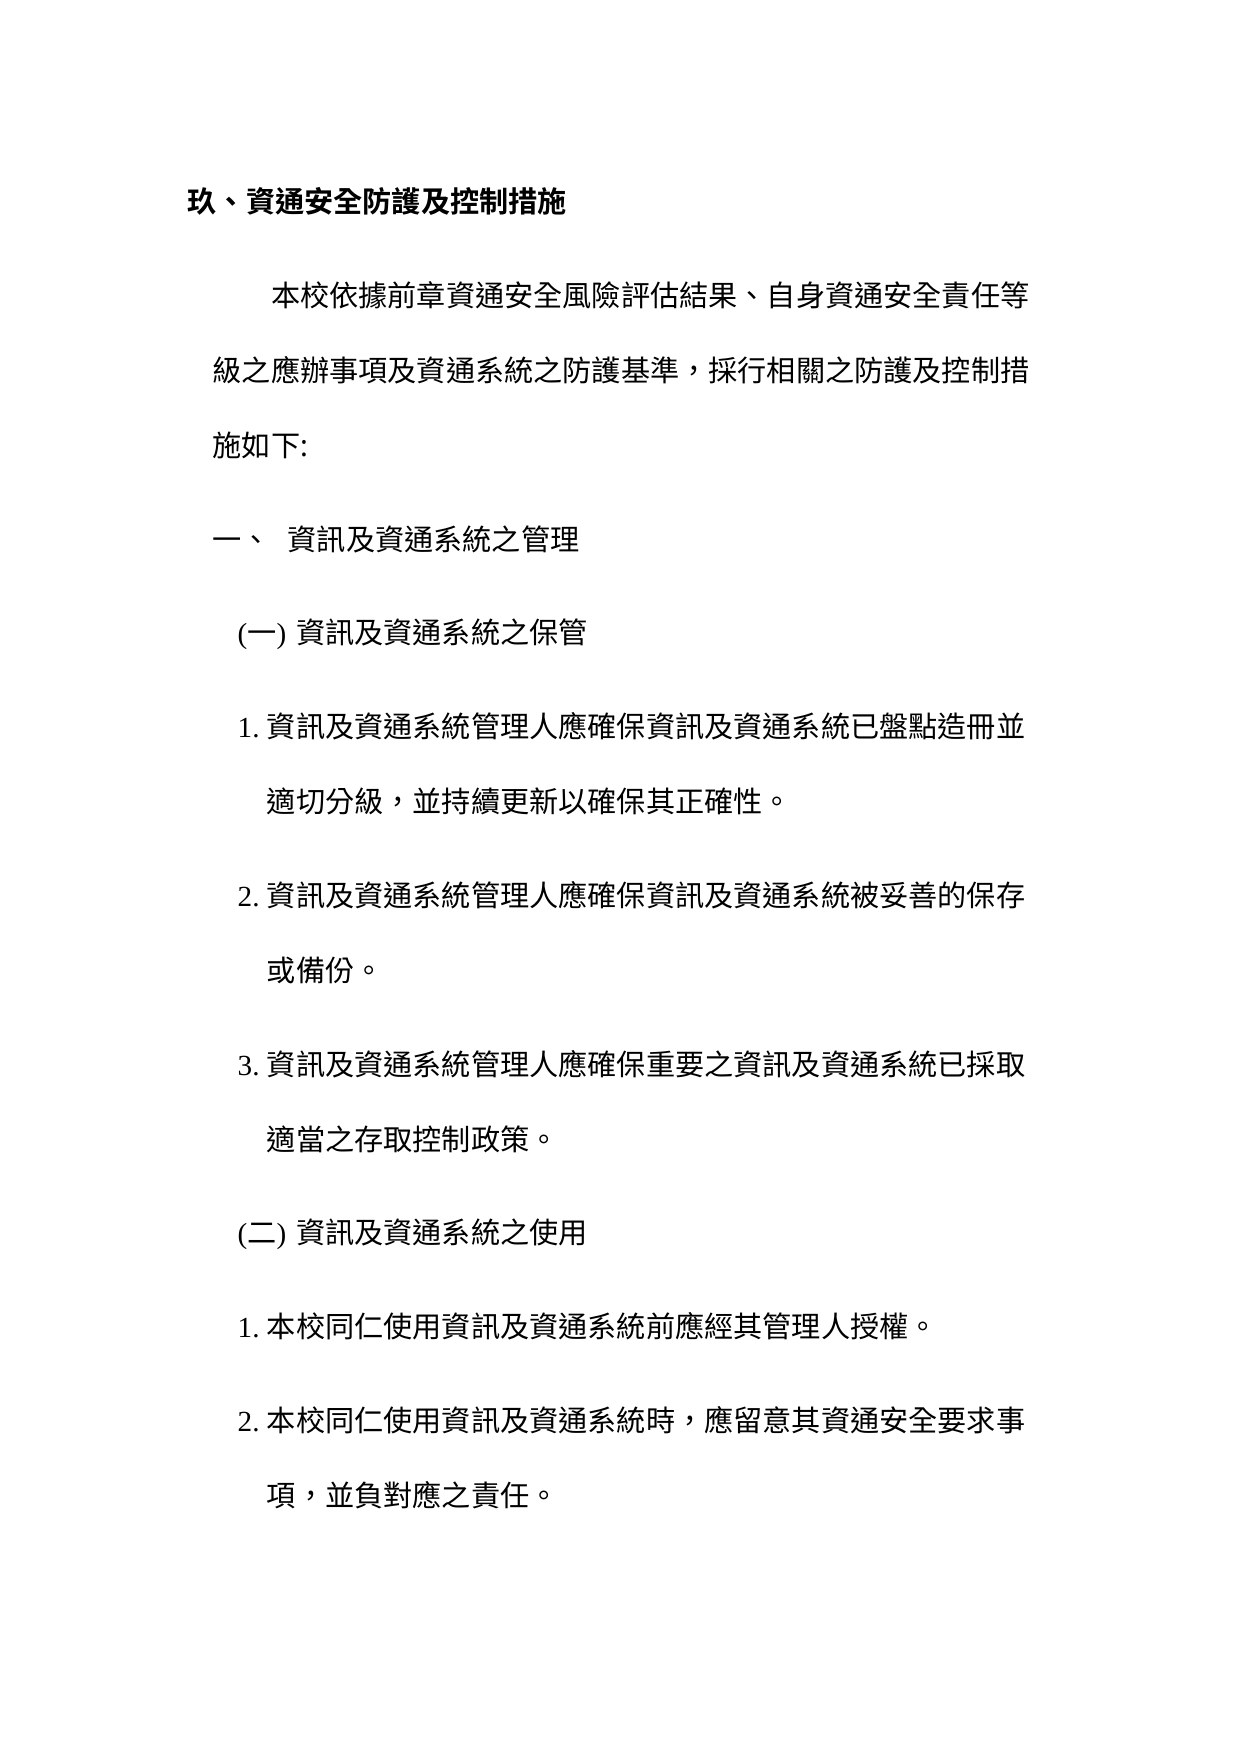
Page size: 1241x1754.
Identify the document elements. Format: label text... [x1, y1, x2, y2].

list 資訊及資通系統管理人應確保重要之資訊及資通系統已採取適當之存取控制政策。 [237, 1025, 1053, 1175]
subtitle 資訊及資通系統之管理 [212, 500, 1053, 575]
subtitle 資訊及資通系統之保管 [237, 594, 1053, 669]
list 本校同仁使用資訊及資通系統前應經其管理人授權。 [237, 1287, 1053, 1362]
subtitle 資通安全防護及控制措施 [187, 162, 1053, 237]
subtitle 資訊及資通系統之使用 [237, 1194, 1053, 1269]
list 本校同仁使用資訊及資通系統時，應留意其資通安全要求事項，並負對應之責任。 [237, 1381, 1053, 1531]
text 本校依據前章資通安全風險評估結果、自身資通安全責任等級之應辦事項及資通系統之防護基準，採行相關之防護及控制措施如下: [212, 256, 1053, 481]
list 資訊及資通系統管理人應確保資訊及資通系統已盤點造冊並適切分級，並持續更新以確保其正確性。 [237, 687, 1053, 837]
list 資訊及資通系統管理人應確保資訊及資通系統被妥善的保存或備份。 [237, 856, 1053, 1006]
